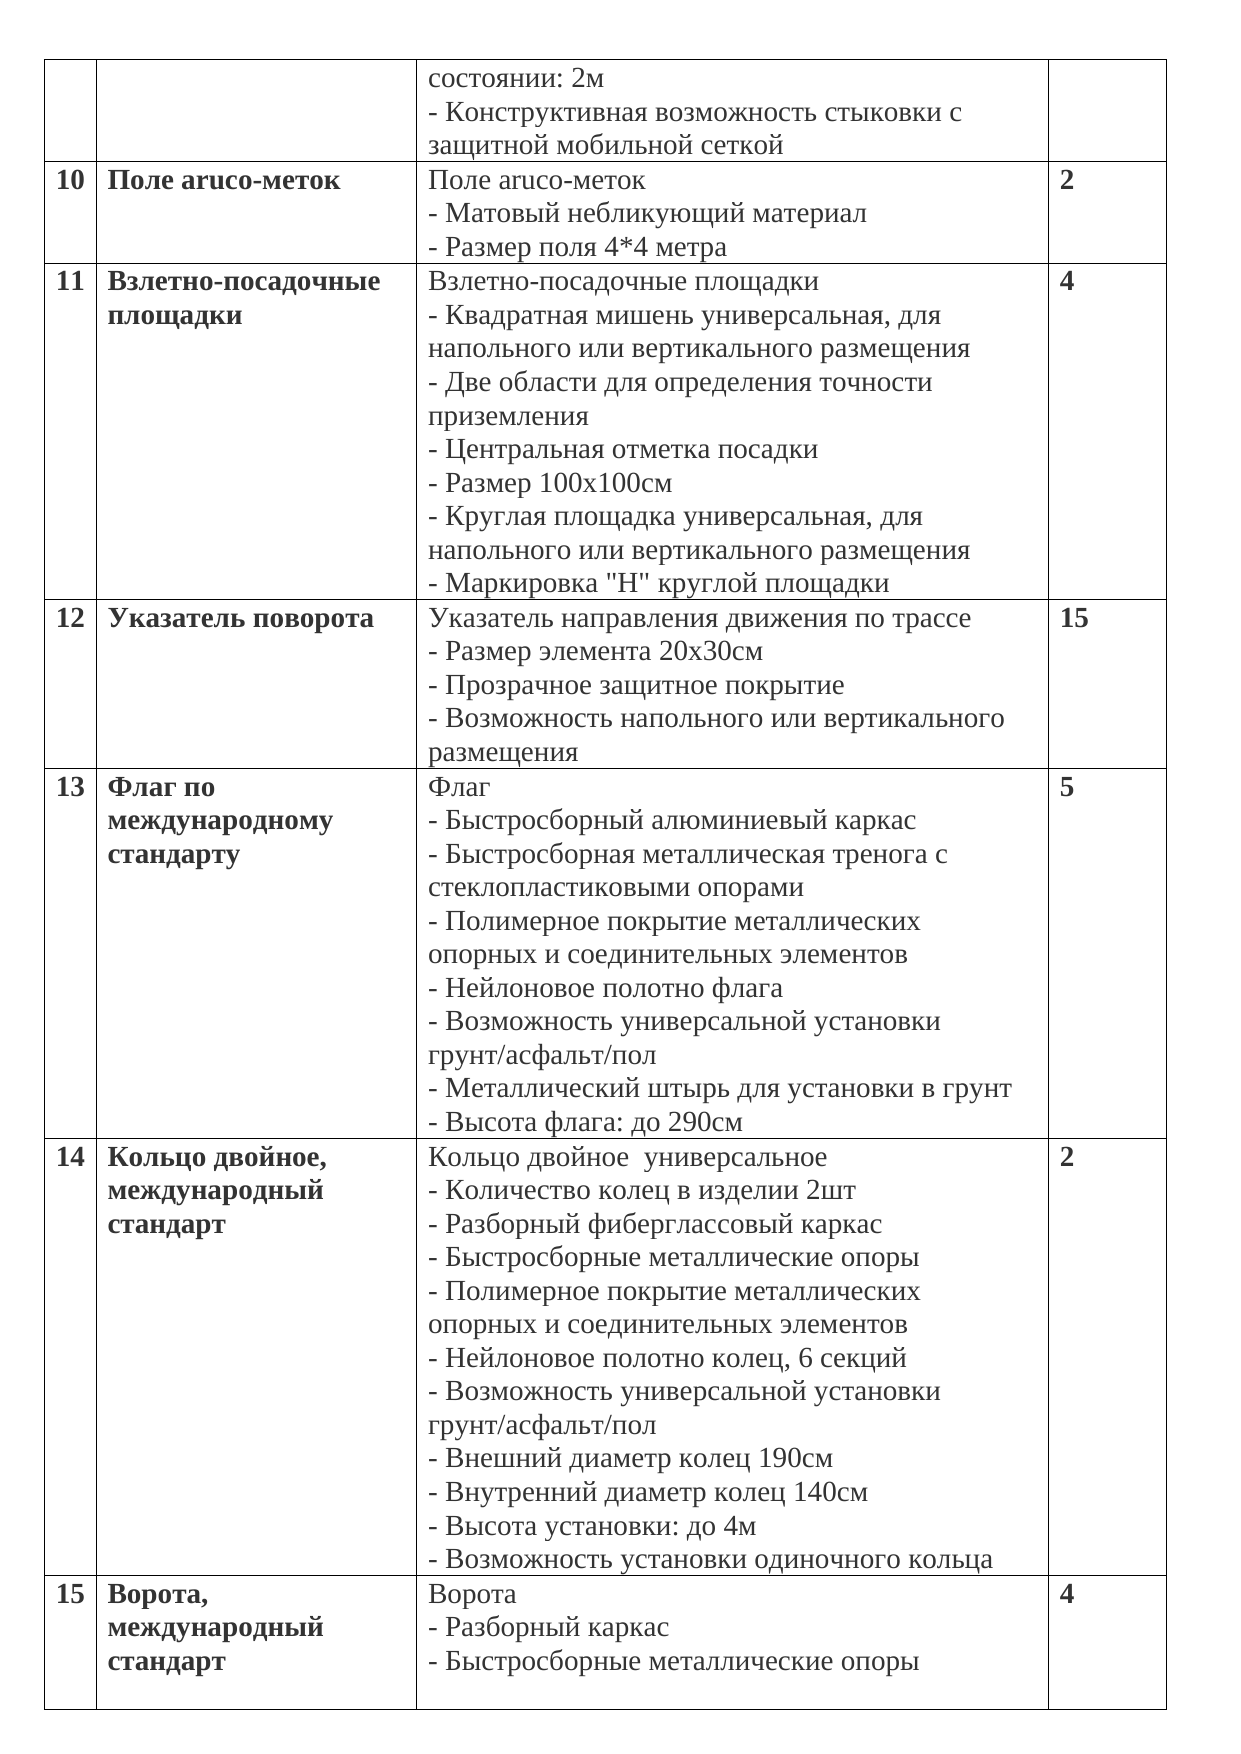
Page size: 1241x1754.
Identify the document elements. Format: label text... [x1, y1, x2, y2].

table_cell 9 [45, 60, 96, 161]
table_cell Указатель поворота [97, 600, 416, 768]
table_cell Взлетно-посадочные площадки [97, 264, 416, 599]
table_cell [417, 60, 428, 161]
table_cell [97, 60, 416, 161]
table_cell Взлетно-посадочные площадки - Квадратная мишень универсальная, для напольного или вертикального размещения - Две области для определения точности приземления - Центральная отметка посадки - Размер 100х100см - Круглая площадка универсальная, для напольного или вертикального размещения - Маркировка "Н" круглой площадки [589, 264, 1048, 599]
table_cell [97, 1576, 416, 1708]
table_cell Кольцо двойное, международный стандарт [97, 1139, 416, 1575]
table_cell 5 [1049, 769, 1166, 1138]
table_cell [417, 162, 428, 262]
table_cell 12 [45, 600, 96, 768]
table_cell 2 [1049, 1139, 1166, 1575]
table_cell Кольцо двойное универсальное - Количество колец в изделии 2шт - Разборный фиберглассовый каркас - Быстросборные металлические опоры - Полимерное покрытие металлических опорных и соединительных элементов - Нейлоновое полотно колец, 6 секций - Возможность универсальной установки грунт/асфальт/пол - Внешний диаметр колец 190см - Внутренний диаметр колец 140см - Высота установки: до 4м - Возможность установки одиночного кольца [417, 1139, 1048, 1575]
table_cell 10 [45, 162, 96, 262]
table_cell 1 [1049, 60, 1166, 161]
table_cell Поле aruco-меток - Матовый небликующий материал - Размер поля 4*4 метра [646, 162, 1048, 262]
table_cell Флаг - Быстросборный алюминиевый каркас - Быстросборная металлическая тренога с стеклопластиковыми опорами - Полимерное покрытие металлических опорных и соединительных элементов - Нейлоновое полотно флага - Возможность универсальной установки грунт/асфальт/пол - Металлический штырь для установки в грунт - Высота флага: до 290см [417, 769, 1048, 1138]
table_cell 4 [1049, 1576, 1166, 1708]
table_cell 2 [1049, 162, 1166, 262]
table_cell 4 [1049, 264, 1166, 599]
table_cell Флаг по международному стандарту [97, 769, 416, 1138]
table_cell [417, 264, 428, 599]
table_cell 15 [1049, 600, 1166, 768]
table_cell Поле aruco-меток [97, 162, 416, 262]
table_cell 11 [45, 264, 96, 599]
table_cell Указатель направления движения по трассе - Размер элемента 20х30см - Прозрачное защитное покрытие - Возможность напольного или вертикального размещения [417, 600, 1048, 768]
table_cell 14 [45, 1139, 96, 1575]
table_cell 15 [45, 1576, 96, 1708]
table_cell 13 [45, 769, 96, 1138]
